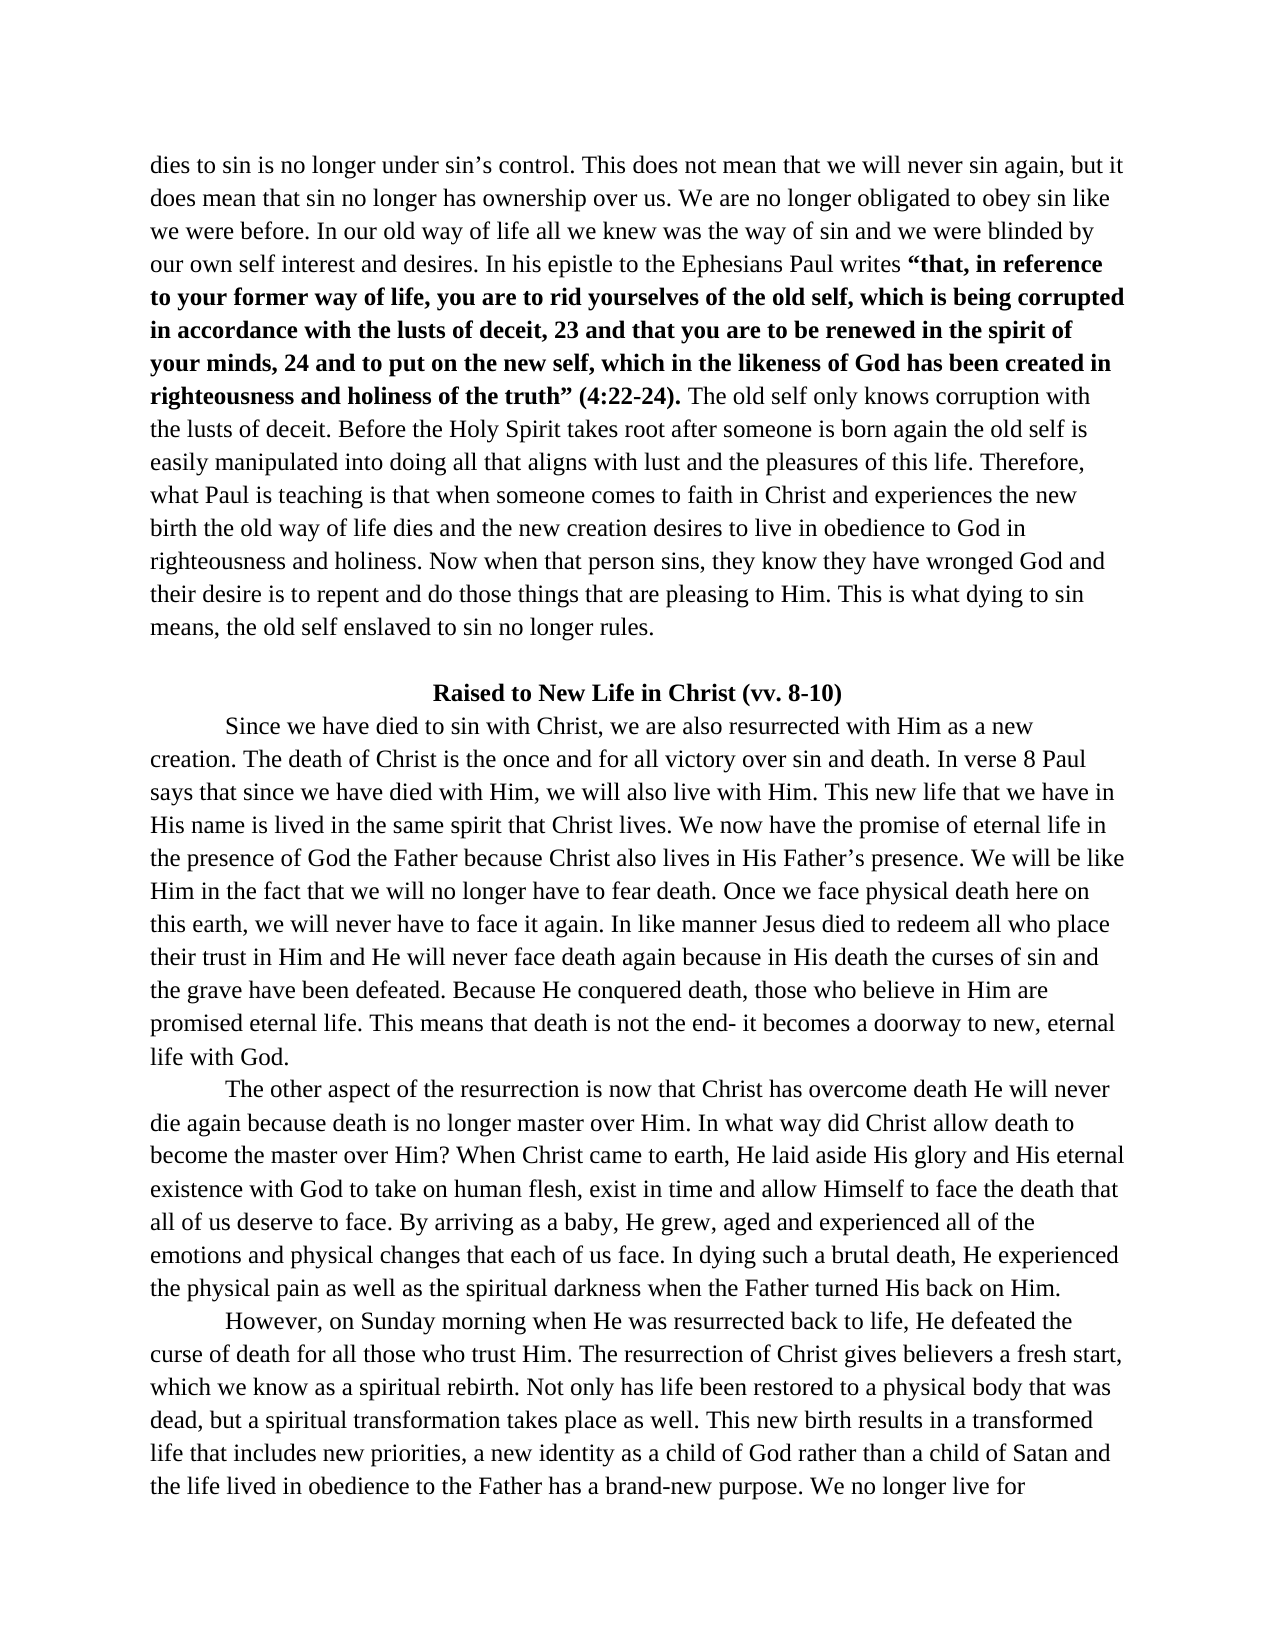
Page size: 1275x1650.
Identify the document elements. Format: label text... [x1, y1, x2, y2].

text Since we have died to sin with Christ, we are also resurrected with Him as a new creation. The death of Christ is the once and for all victory over sin and death. In verse 8 Paul says that since we have died with Him, we will also live with Him. This new life that we have in His name is lived in the same spirit that Christ lives. We now have the promise of eternal life in the presence of God the Father because Christ also lives in His Father’s presence. We will be like Him in the fact that we will no longer have to fear death. Once we face physical death here on this earth, we will never have to face it again. In like manner Jesus died to redeem all who place their trust in Him and He will never face death again because in His death the curses of sin and the grave have been defeated. Because He conquered death, those who believe in Him are promised eternal life. This means that death is not the end- it becomes a doorway to new, eternal life with God. [150, 711, 1125, 1070]
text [150, 150, 1125, 641]
text The other aspect of the resurrection is now that Christ has overcome death He will never die again because death is no longer master over Him. In what way did Christ allow death to become the master over Him? When Christ came to earth, He laid aside His glory and His eternal existence with God to take on human flesh, exist in time and allow Himself to face the death that all of us deserve to face. By arriving as a baby, He grew, aged and experienced all of the emotions and physical changes that each of us face. In dying such a brutal death, He experienced the physical pain as well as the spiritual darkness when the Father turned His back on Him. [150, 1074, 1125, 1301]
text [150, 1306, 1125, 1499]
text Raised to New Life in Christ (vv. 8-10) [150, 678, 1125, 707]
